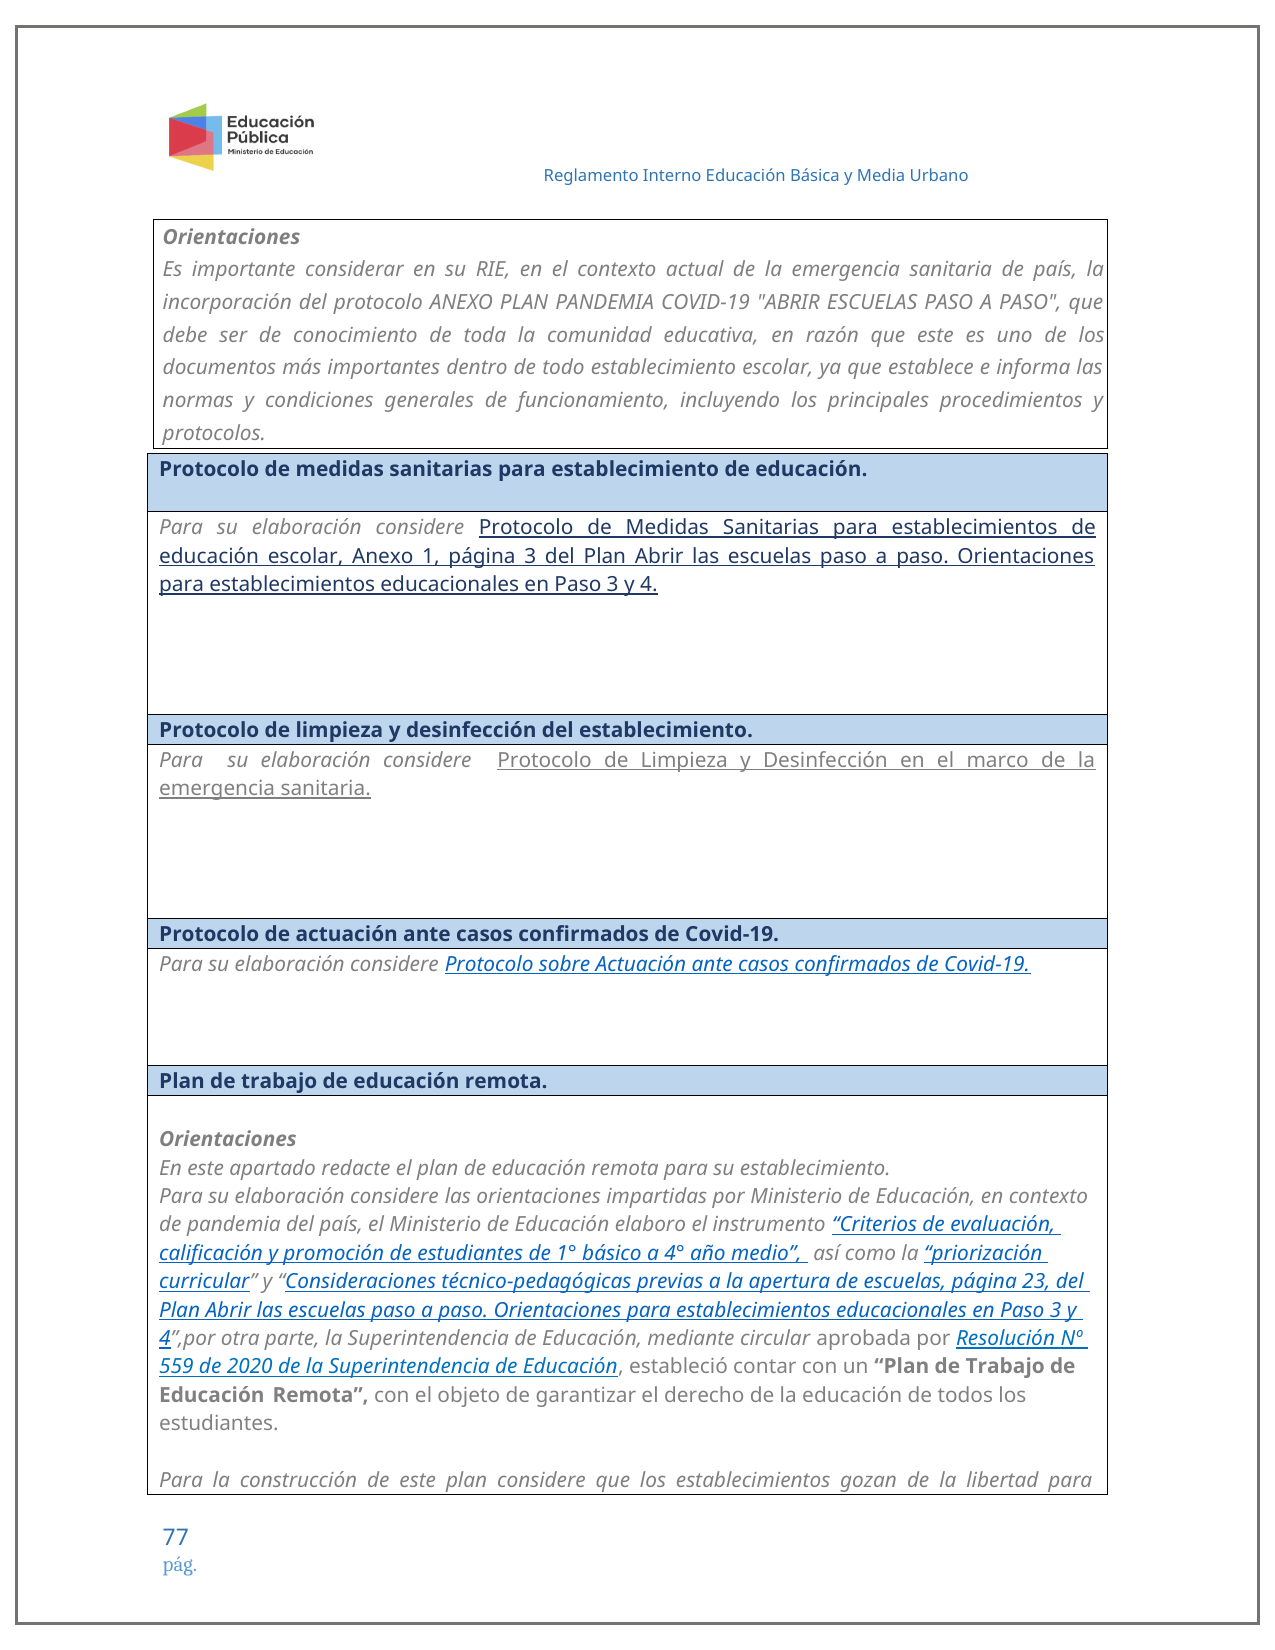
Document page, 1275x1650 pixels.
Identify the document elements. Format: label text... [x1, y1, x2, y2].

text Orientaciones [154, 220, 1107, 250]
table_cell Para su elaboración considere Protocolo sobre Actuación ante casos confirmados de Covid-19. [148, 949, 1107, 1065]
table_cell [148, 1096, 1107, 1494]
table_cell Para su elaboración considere Protocolo de Medidas Sanitarias para establecimientos de educación escolar, Anexo 1, página 3 del Plan Abrir las escuelas paso a paso. Orientaciones para establecimientos educacionales en Paso 3 y 4. [148, 512, 1107, 714]
table_header Protocolo de medidas sanitarias para establecimiento de educación. [148, 454, 1107, 511]
table_cell Protocolo de actuación ante casos confirmados de Covid-19. [148, 919, 1107, 948]
table_cell Plan de trabajo de educación remota. [148, 1066, 1107, 1095]
table_cell Para su elaboración considere Protocolo de Limpieza y Desinfección en el marco de la emergencia sanitaria. [148, 745, 1107, 918]
text Es importante considerar en su RIE, en el contexto actual de la emergencia sanitaria de país, la incorporación del protocolo ANEXO PLAN PANDEMIA COVID-19 "ABRIR ESCUELAS PASO A PASO", que debe ser de conocimiento de toda la comunidad educativa, en razón que este es uno de los documentos más importantes dentro de todo establecimiento escolar, ya que establece e informa las normas y condiciones generales de funcionamiento, incluyendo los principales procedimientos y protocolos. [154, 251, 1107, 448]
picture [162, 96, 318, 182]
table_cell Protocolo de limpieza y desinfección del establecimiento. [148, 715, 1107, 744]
